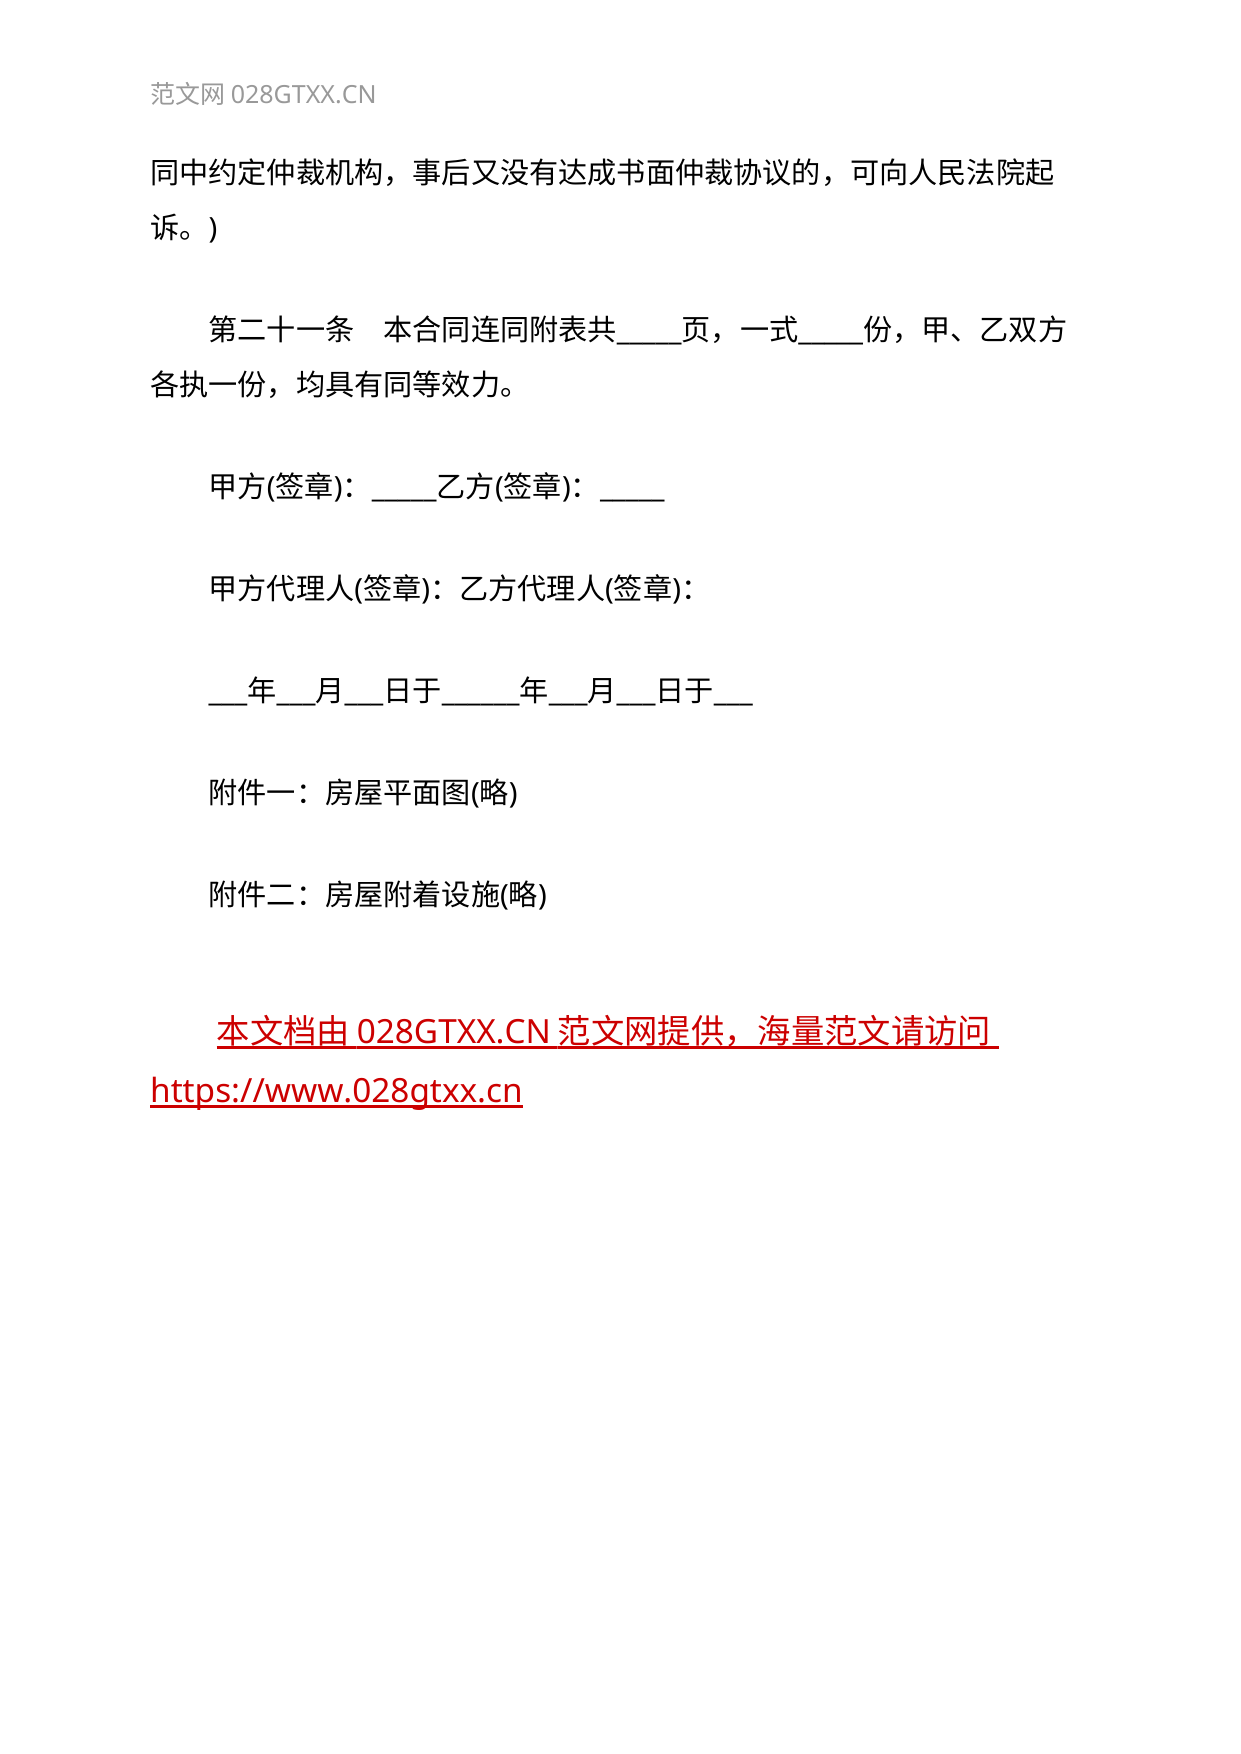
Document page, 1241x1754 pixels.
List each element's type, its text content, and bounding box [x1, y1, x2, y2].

text 本文档由028GTXX.CN范文网提供，海量范文请访问 https://www.028gtxx.cn [150, 1005, 1090, 1112]
text 附件二：房屋附着设施(略) [150, 872, 1090, 914]
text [150, 150, 1090, 247]
text 第二十一条 本合同连同附表共_____页，一式_____份，甲、乙双方各执一份，均具有同等效力。 [150, 307, 1090, 404]
text 甲方代理人(签章)：乙方代理人(签章)： [150, 566, 1090, 608]
text ___年___月___日于______年___月___日于___ [150, 668, 1090, 710]
text 附件一：房屋平面图(略) [150, 769, 1090, 812]
text 甲方(签章)：_____乙方(签章)：_____ [150, 464, 1090, 506]
